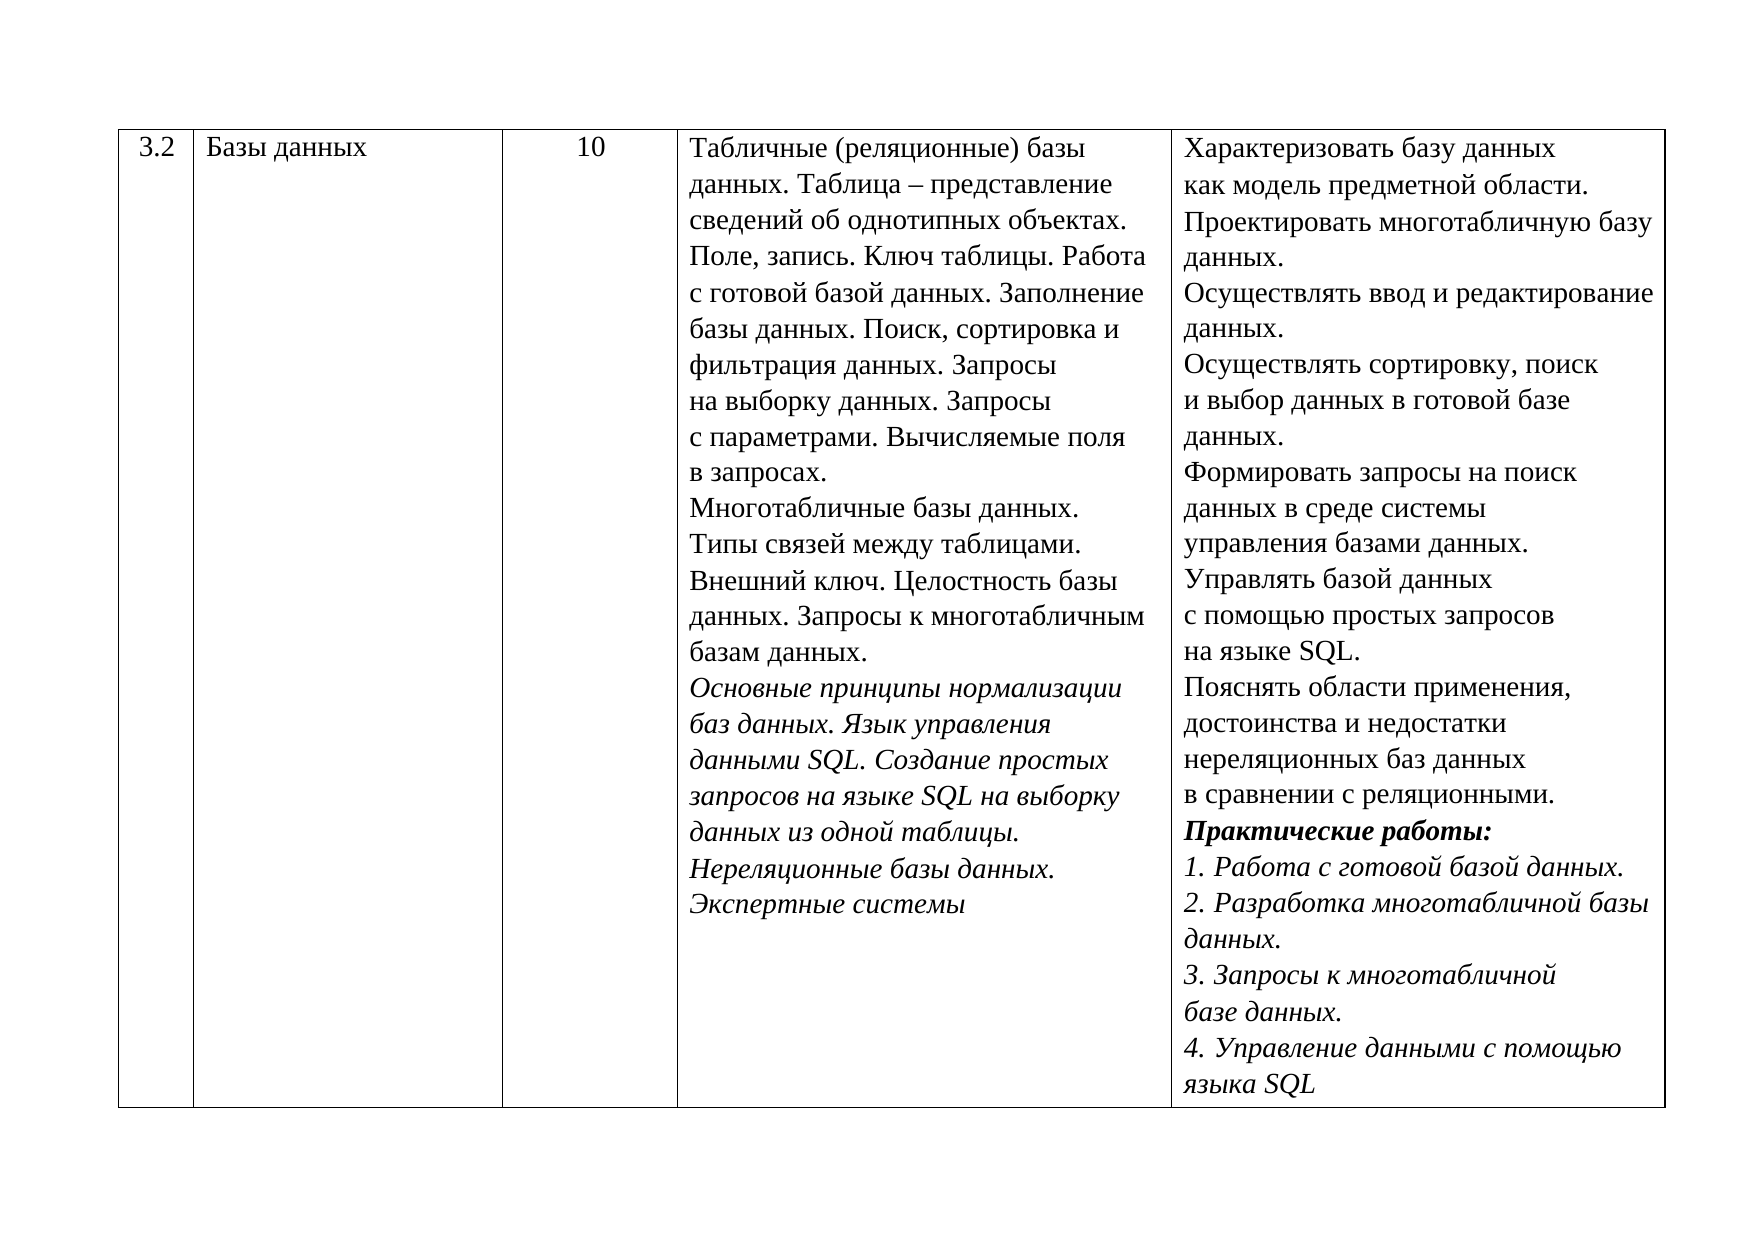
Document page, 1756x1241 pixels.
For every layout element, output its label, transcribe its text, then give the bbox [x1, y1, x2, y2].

table_header 3.2 [119, 130, 193, 1107]
table_header Табличные (реляционные) базы данных. Таблица – представление сведений об однотипных объектах. Поле, запись. Ключ таблицы. Работа с готовой базой данных. Заполнение базы данных. Поиск, сортировка и фильтрация данных. Запросы на выборку данных. Запросы с параметрами. Вычисляемые поля в запросах. Многотабличные базы данных. Типы связей между таблицами. Внешний ключ. Целостность базы данных. Запросы к многотабличным базам данных. Основные принципы нормализации баз данных. Язык управления данными SQL. Создание простых запросов на языке SQL на выборку данных из одной таблицы. Нереляционные базы данных. Экспертные системы [678, 130, 1171, 1107]
table_header Характеризовать базу данных как модель предметной области. Проектировать многотабличную базу данных. Осуществлять ввод и редактирование данных. Осуществлять сортировку, поиск и выбор данных в готовой базе данных. Формировать запросы на поиск данных в среде системы управления базами данных. Управлять базой данных с помощью простых запросов на языке SQL. Пояснять области применения, достоинства и недостатки нереляционных баз данных в сравнении с реляционными. Практические работы: Работа с готовой базой данных. Разработка многотабличной базы данных. Запросы к многотабличной базе данных. Управление данными с помощью языка SQL [1172, 130, 1664, 1107]
table_header Базы данных [194, 130, 502, 1107]
table_header 10 [503, 130, 677, 1107]
